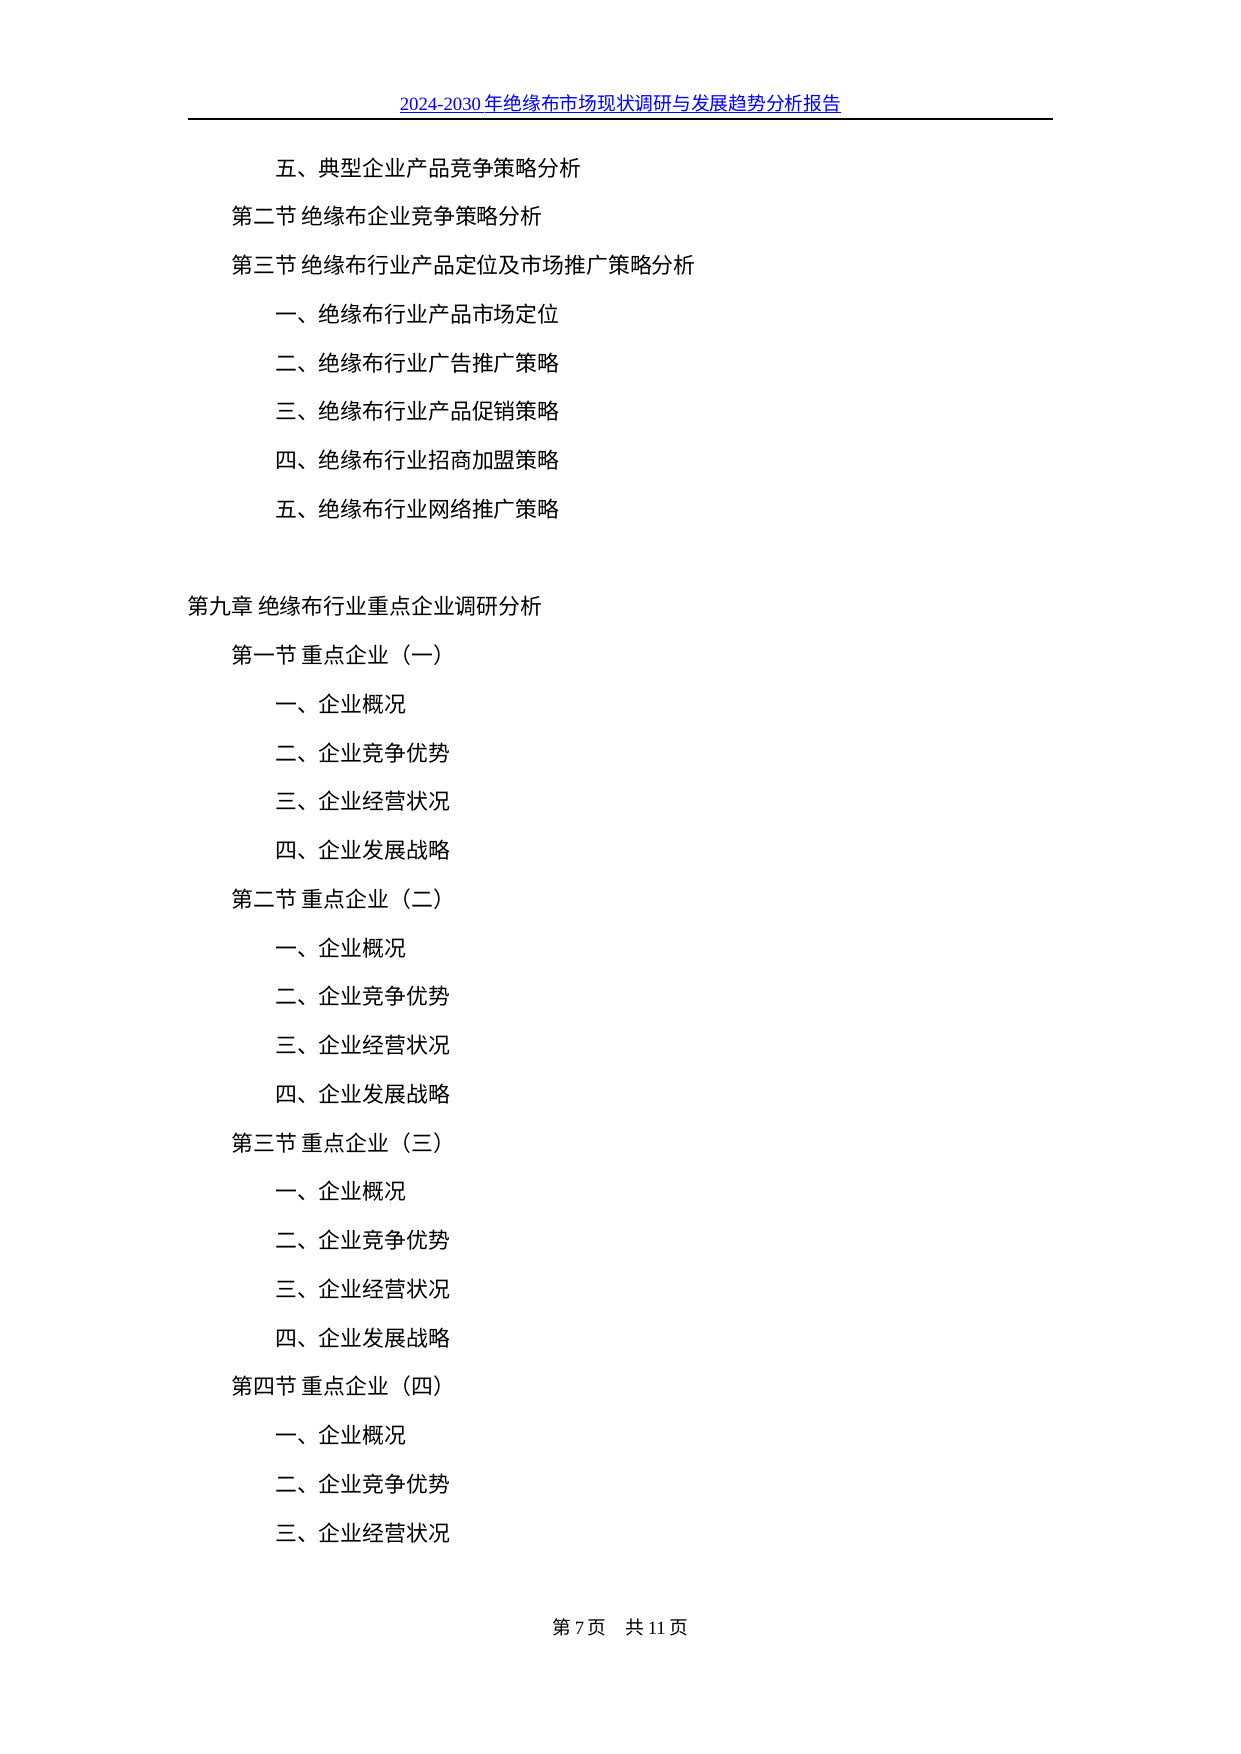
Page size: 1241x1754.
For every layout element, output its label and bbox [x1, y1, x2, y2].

text [187, 150, 1053, 1548]
